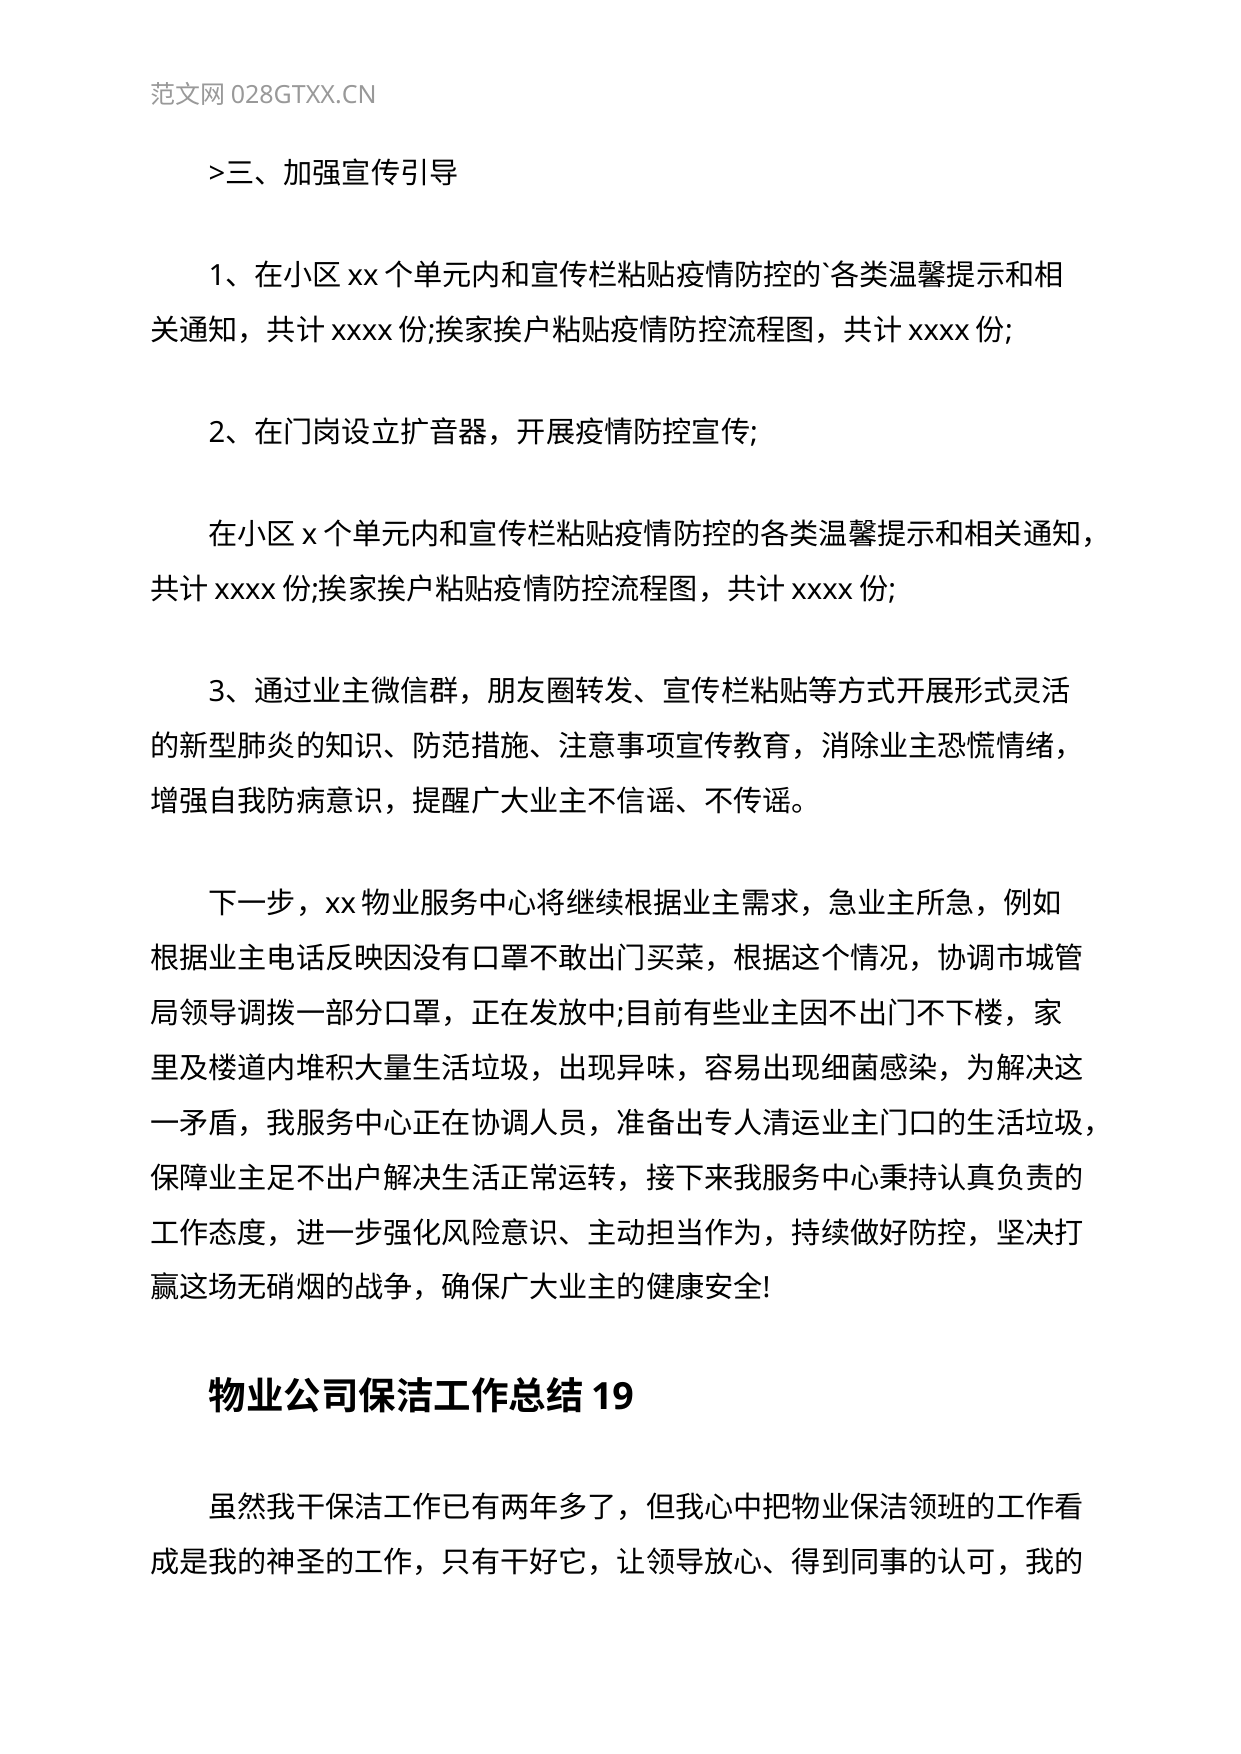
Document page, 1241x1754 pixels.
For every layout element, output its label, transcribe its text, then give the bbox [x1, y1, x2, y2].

text 1、在小区xx个单元内和宣传栏粘贴疫情防控的`各类温馨提示和相关通知，共计xxxx份;挨家挨户粘贴疫情防控流程图，共计xxxx份; [150, 252, 1090, 349]
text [150, 1484, 1090, 1581]
text 3、通过业主微信群，朋友圈转发、宣传栏粘贴等方式开展形式灵活的新型肺炎的知识、防范措施、注意事项宣传教育，消除业主恐慌情绪，增强自我防病意识，提醒广大业主不信谣、不传谣。 [150, 668, 1090, 820]
text 下一步，xx物业服务中心将继续根据业主需求，急业主所急，例如根据业主电话反映因没有口罩不敢出门买菜，根据这个情况，协调市城管局领导调拨一部分口罩，正在发放中;目前有些业主因不出门不下楼，家里及楼道内堆积大量生活垃圾，出现异味，容易出现细菌感染，为解决这一矛盾，我服务中心正在协调人员，准备出专人清运业主门口的生活垃圾，保障业主足不出户解决生活正常运转，接下来我服务中心秉持认真负责的工作态度，进一步强化风险意识、主动担当作为，持续做好防控，坚决打赢这场无硝烟的战争，确保广大业主的健康安全! [150, 879, 1090, 1306]
text 2、在门岗设立扩音器，开展疫情防控宣传; [150, 409, 1090, 451]
text 在小区x个单元内和宣传栏粘贴疫情防控的各类温馨提示和相关通知，共计xxxx份;挨家挨户粘贴疫情防控流程图，共计xxxx份; [150, 511, 1090, 608]
text >三、加强宣传引导 [150, 150, 1090, 192]
text 物业公司保洁工作总结19 [150, 1366, 1090, 1421]
